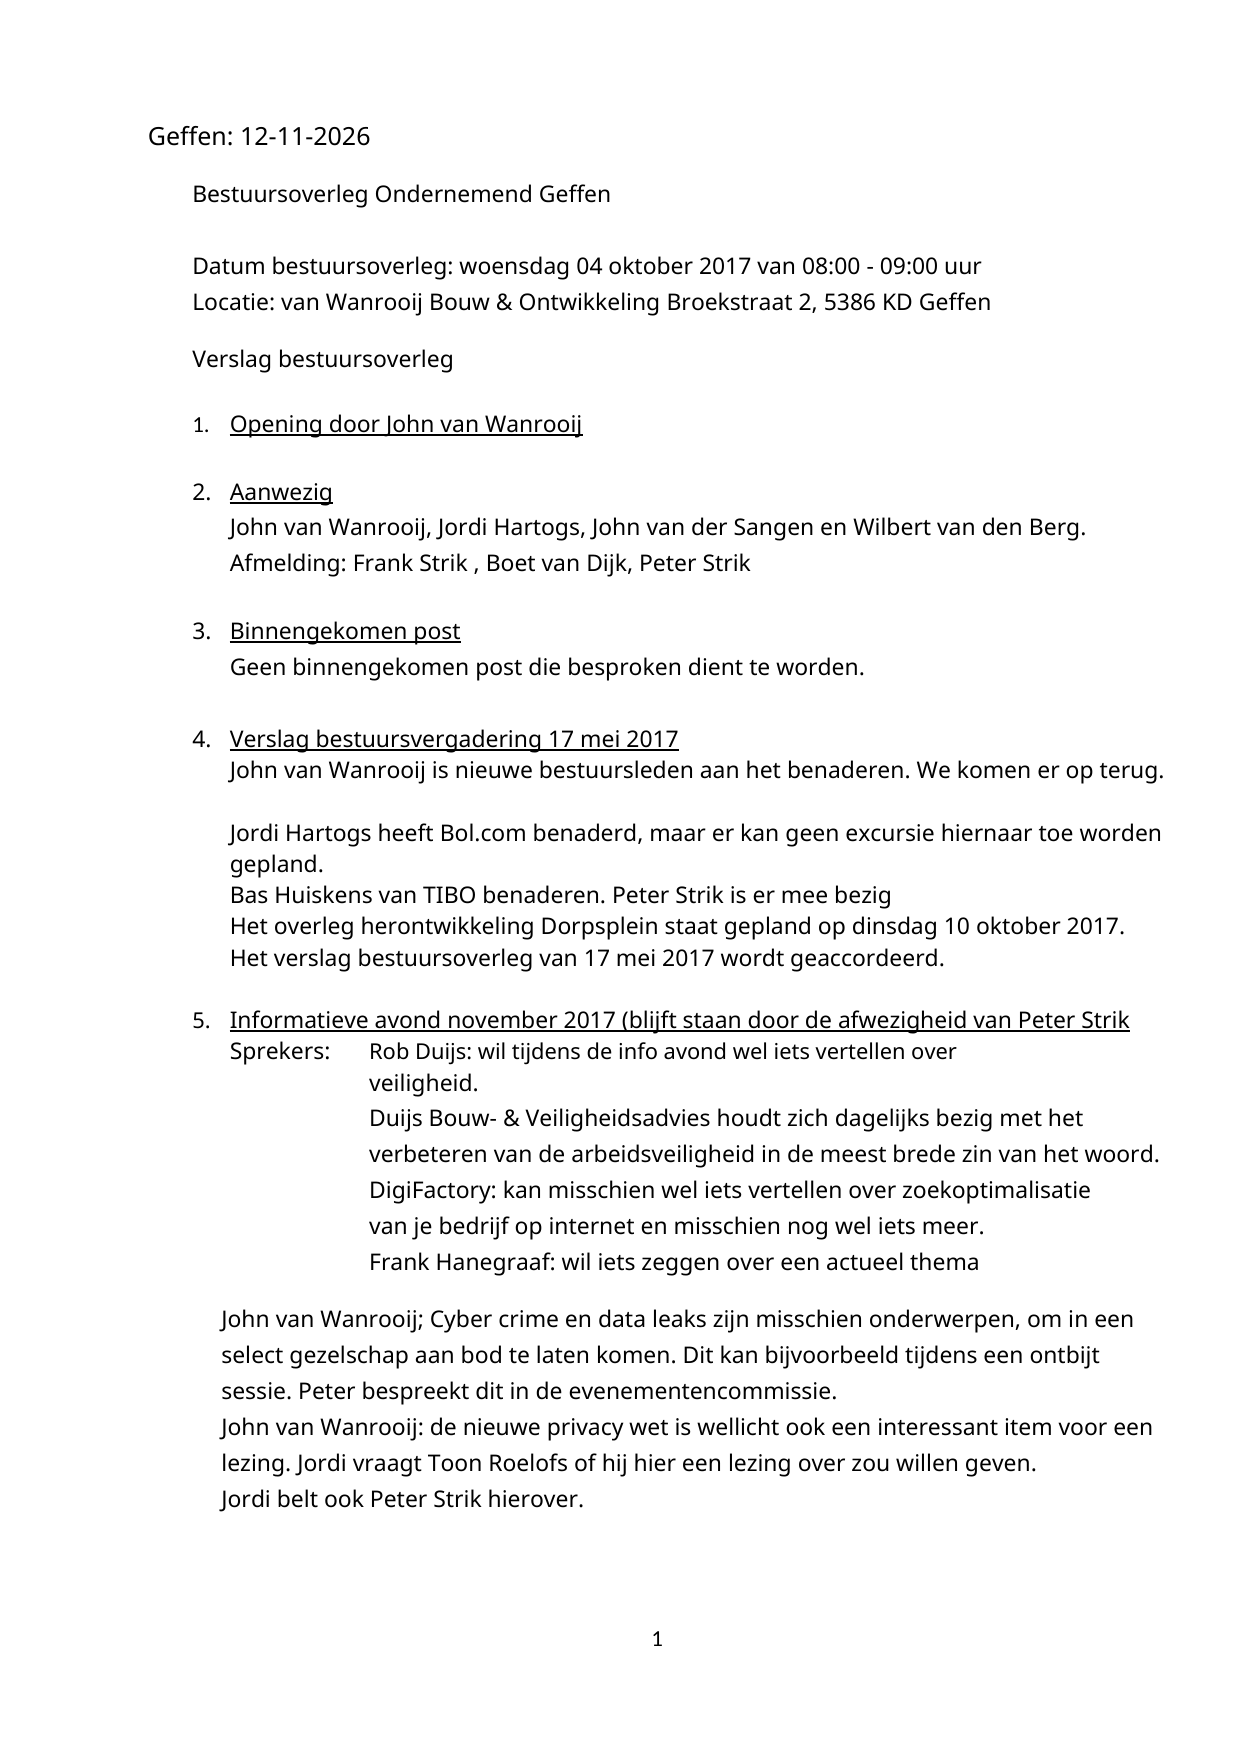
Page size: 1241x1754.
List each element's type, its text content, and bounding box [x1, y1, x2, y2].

list Aanwezig John van Wanrooij, Jordi Hartogs, John van der Sangen en Wilbert van den Berg. Afmelding: Frank Strik , Boet van Dijk, Peter Strik [192, 475, 1166, 611]
list Opening door John van Wanrooij [192, 408, 1166, 471]
list Binnengekomen post Geen binnengekomen post die besproken dient te worden. [192, 615, 1166, 682]
text Geffen: 6-11-2017 [148, 118, 1166, 152]
text Bestuursoverleg Ondernemend Geffen Datum bestuursoverleg: woensdag 04 oktober 2017 van 08:00 - 09:00 uur Locatie: van Wanrooij Bouw & Ontwikkeling Broekstraat 2, 5386 KD Geffen [192, 178, 1166, 317]
text veiligheid. Duijs Bouw- & Veiligheidsadvies houdt zich dagelijks bezig met het verbeteren van de arbeidsveiligheid in de meest brede zin van het woord. DigiFactory: kan misschien wel iets vertellen over zoekoptimalisatie van je bedrijf op internet en misschien nog wel iets meer. Frank Hanegraaf: wil iets zeggen over een actueel thema [369, 1066, 1166, 1277]
list Verslag bestuursvergadering 17 mei 2017 John van Wanrooij is nieuwe bestuursleden aan het benaderen. We komen er op terug. Jordi Hartogs heeft Bol.com benaderd, maar er kan geen excursie hiernaar toe worden gepland. Bas Huiskens van TIBO benaderen. Peter Strik is er mee bezig Het overleg herontwikkeling Dorpsplein staat gepland op dinsdag 10 oktober 2017. [192, 723, 1166, 941]
text John van Wanrooij; Cyber crime en data leaks zijn misschien onderwerpen, om in een select gezelschap aan bod te laten komen. Dit kan bijvoorbeeld tijdens een ontbijt sessie. Peter bespreekt dit in de evenementencommissie. John van Wanrooij: de nieuwe privacy wet is wellicht ook een interessant item voor een lezing. Jordi vraagt Toon Roelofs of hij hier een lezing over zou willen geven. Jordi belt ook Peter Strik hierover. [221, 1303, 1166, 1514]
list Het verslag bestuursoverleg van 17 mei 2017 wordt geaccordeerd. [229, 941, 1166, 973]
text Verslag bestuursoverleg [192, 343, 1166, 374]
list Informatieve avond november 2017 (blijft staan door de afwezigheid van Peter Strik Sprekers: Rob Duijs: wil tijdens de info avond wel iets vertellen over [192, 1004, 1166, 1066]
